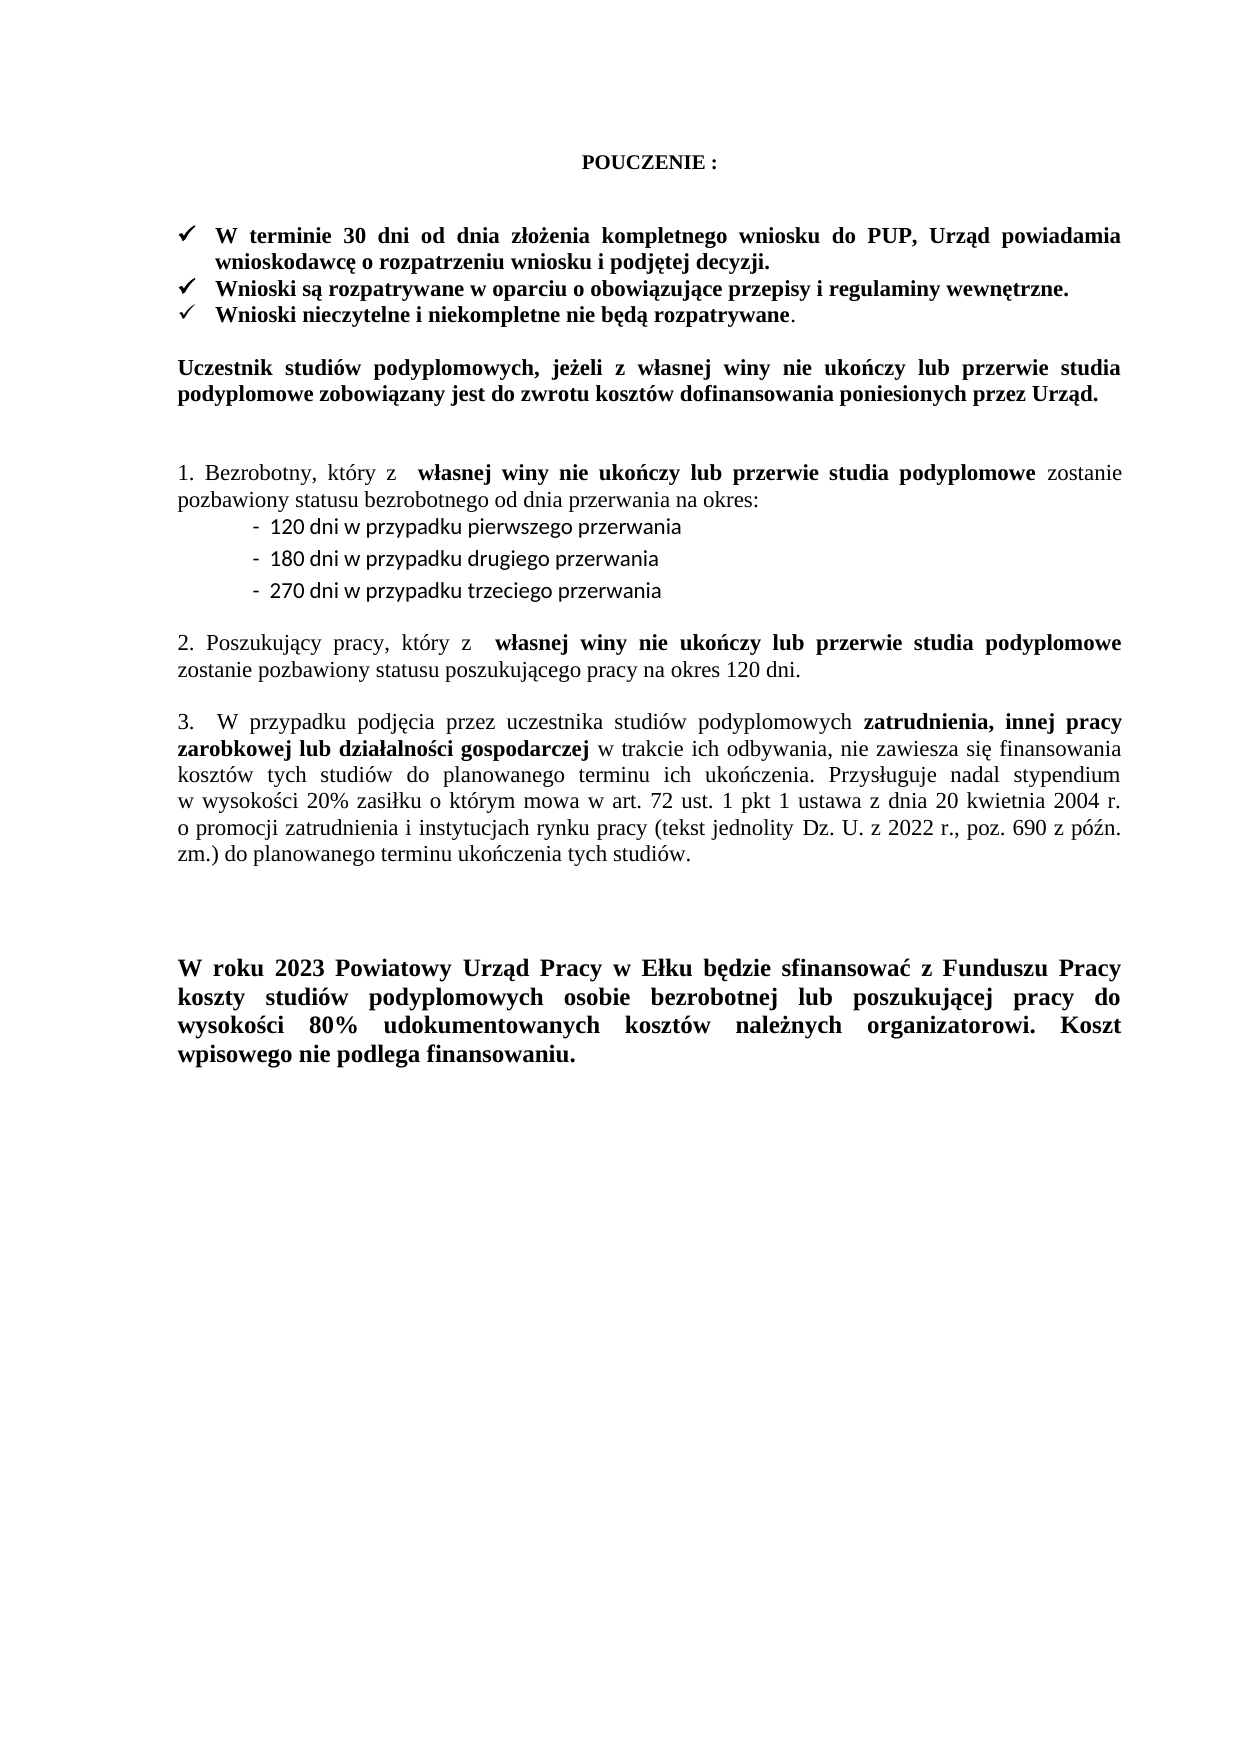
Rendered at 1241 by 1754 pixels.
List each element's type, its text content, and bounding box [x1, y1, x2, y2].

list - 270 dni w przypadku trzeciego przerwania [252, 576, 1122, 604]
list - 180 dni w przypadku drugiego przerwania [252, 544, 1122, 572]
text 1. Bezrobotny, który z własnej winy nie ukończy lub przerwie studia podyplomowe zostanie pozbawiony statusu bezrobotnego od dnia przerwania na okres: [177, 459, 1122, 512]
text POUCZENIE : [177, 150, 1122, 174]
list Wnioski są rozpatrywane w oparciu o obowiązujące przepisy i regulaminy wewnętrzne. [177, 275, 1122, 301]
text 2. Poszukujący pracy, który z własnej winy nie ukończy lub przerwie studia podyplomowe zostanie pozbawiony statusu poszukującego pracy na okres 120 dni. [177, 629, 1122, 682]
text W roku 2023 Powiatowy Urząd Pracy w Ełku będzie sfinansować z Funduszu Pracy koszty studiów podyplomowych osobie bezrobotnej lub poszukującej pracy do wysokości 80% udokumentowanych kosztów należnych organizatorowi. Koszt wpisowego nie podlega finansowaniu. [177, 953, 1122, 1068]
text Uczestnik studiów podyplomowych, jeżeli z własnej winy nie ukończy lub przerwie studia podyplomowe zobowiązany jest do zwrotu kosztów dofinansowania poniesionych przez Urząd. [177, 354, 1122, 407]
text 3. W przypadku podjęcia przez uczestnika studiów podyplomowych zatrudnienia, innej pracy zarobkowej lub działalności gospodarczej w trakcie ich odbywania, nie zawiesza się finansowania kosztów tych studiów do planowanego terminu ich ukończenia. Przysługuje nadal stypendium w wysokości 20% zasiłku o którym mowa w art. 72 ust. 1 pkt 1 ustawa z dnia 20 kwietnia 2004 r. o promocji zatrudnienia i instytucjach rynku pracy (tekst jednolity Dz. U. z 2022 r., poz. 690 z późn. zm.) do planowanego terminu ukończenia tych studiów. [177, 708, 1122, 867]
list Wnioski nieczytelne i niekompletne nie będą rozpatrywane. [177, 301, 1122, 327]
list W terminie 30 dni od dnia złożenia kompletnego wniosku do PUP, Urząd powiadamia wnioskodawcę o rozpatrzeniu wniosku i podjętej decyzji. [177, 222, 1122, 275]
list - 120 dni w przypadku pierwszego przerwania [252, 512, 1122, 540]
